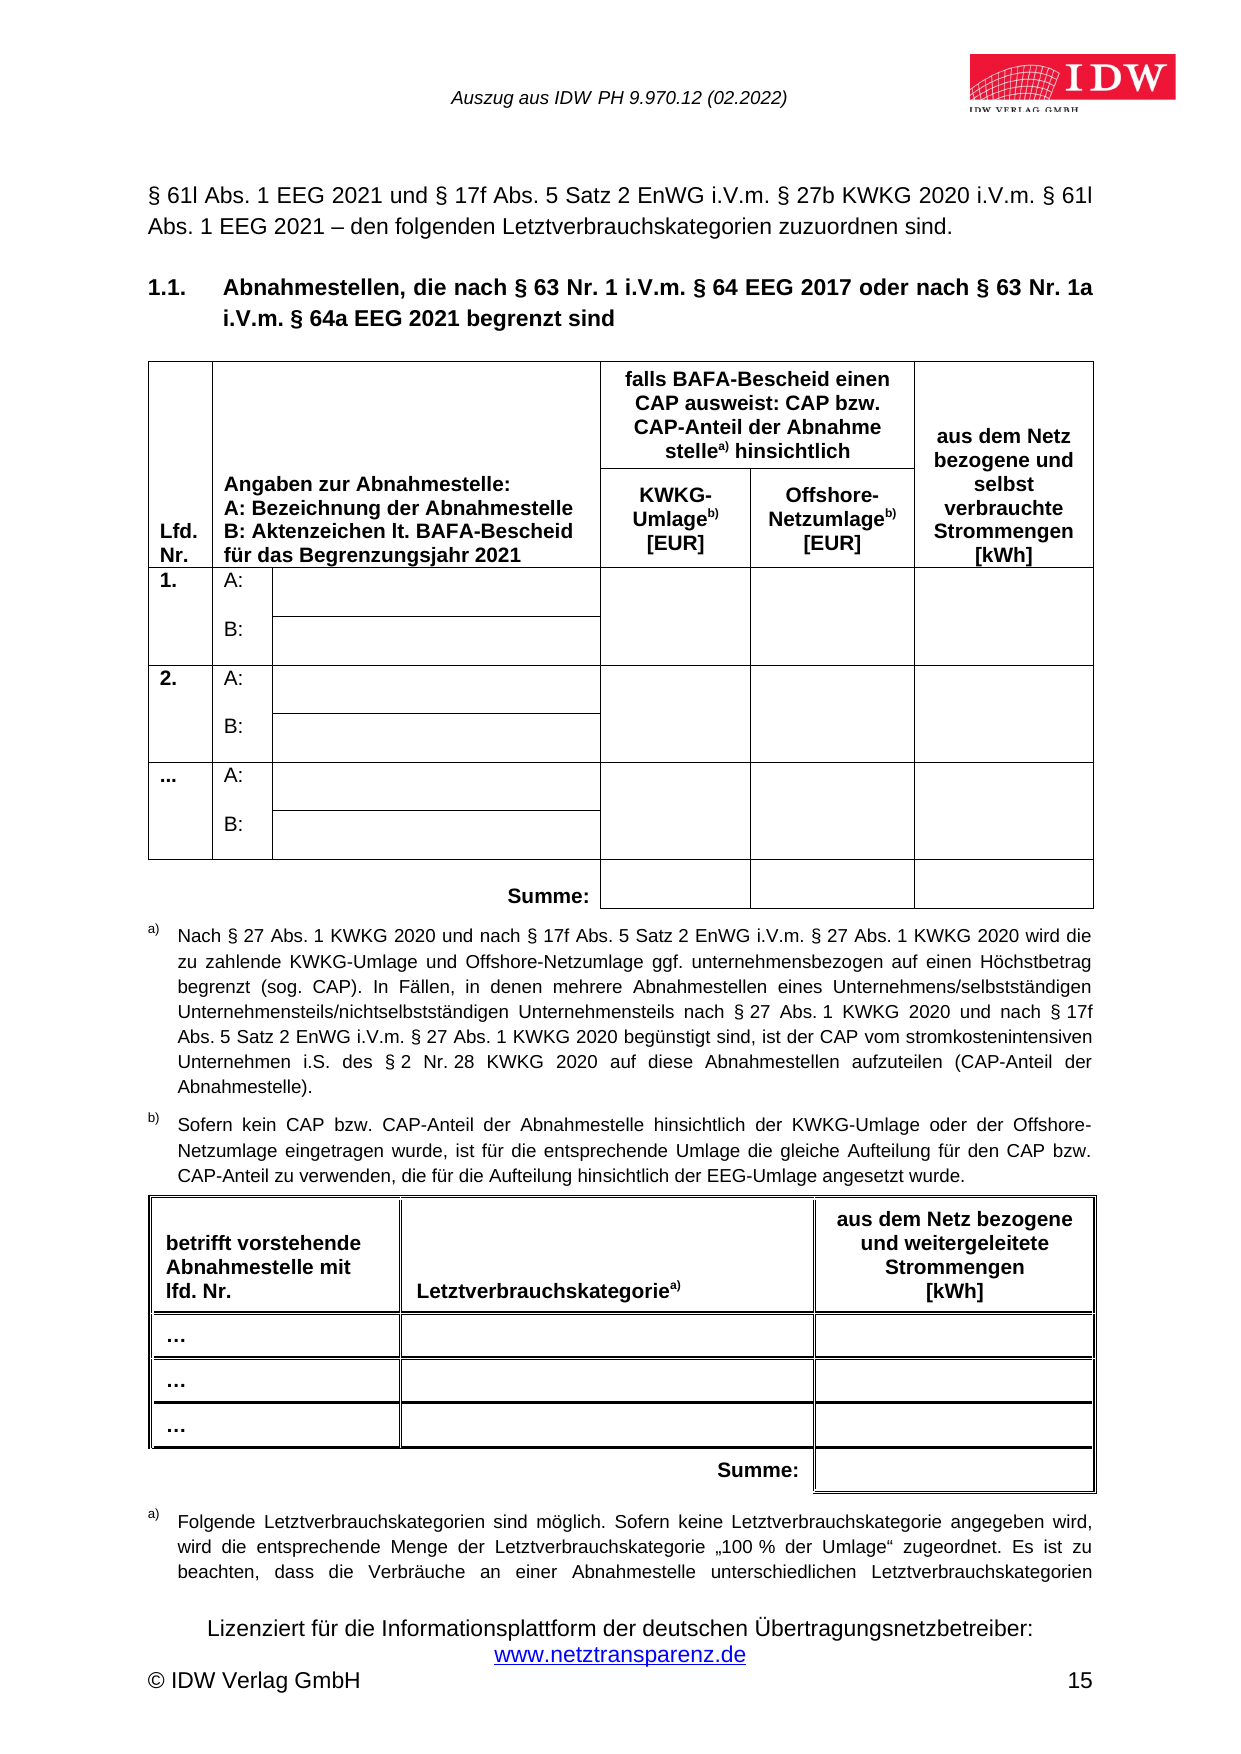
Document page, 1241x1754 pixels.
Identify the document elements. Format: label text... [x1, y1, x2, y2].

table_header falls BAFA-Bescheid einen CAP ausweist: CAP bzw. CAP-Anteil der Abnahme stellea) hinsichtlich [601, 362, 914, 468]
table_cell [816, 1311, 1094, 1356]
table_cell [915, 763, 1093, 859]
table_cell A: [213, 763, 272, 810]
table_cell [816, 1356, 1094, 1401]
table_cell [751, 568, 914, 664]
table_header aus dem Netz bezogene und selbst verbrauchte Strommengen [kWh] [915, 362, 1093, 567]
table_cell B: [213, 616, 272, 664]
table_cell [402, 1315, 813, 1356]
table_cell [751, 763, 914, 859]
table_header betrifft vorstehende Abnahmestelle mit lfd. Nr. [152, 1198, 401, 1311]
table_cell [601, 568, 750, 664]
list Abnahmestellen, die nach § 63 Nr. 1 i.V.m. § 64 EEG 2017 oder nach § 63 Nr. 1a i.V.m. § 64a EEG 2021 begrenzt sind [148, 269, 1092, 331]
table_cell [601, 666, 750, 762]
table_cell [915, 860, 1093, 907]
table_cell [273, 714, 600, 762]
table_cell A: [213, 568, 272, 616]
table_header aus dem Netz bezogene und weitergeleitete Strommengen [kWh] [815, 1198, 1093, 1311]
table_cell A: [213, 666, 272, 713]
table_cell [601, 860, 750, 907]
table_cell [816, 1401, 1093, 1446]
table_cell [402, 1404, 813, 1446]
table_cell [815, 1446, 1093, 1491]
table_cell [273, 617, 600, 664]
table_cell KWKG- Umlageb) [EUR] [601, 469, 750, 567]
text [148, 177, 1092, 240]
table_cell … [152, 1311, 399, 1356]
text b) Sofern kein CAP bzw. CAP-Anteil der Abnahmestelle hinsichtlich der KWKG-Umlage oder der Offshore-Netzumlage eingetragen wurde, ist für die entsprechende Umlage die gleiche Aufteilung für den CAP bzw. CAP-Anteil zu verwenden, die für die Aufteilung hinsichtlich der EEG-Umlage angesetzt wurde. [148, 1110, 1092, 1186]
table_cell 2. [149, 666, 212, 762]
text a) Nach § 27 Abs. 1 KWKG 2020 und nach § 17f Abs. 5 Satz 2 EnWG i.V.m. § 27 Abs. 1 KWKG 2020 wird die zu zahlende KWKG-Umlage und Offshore-Netzumlage ggf. unternehmensbezogen auf einen Höchstbetrag begrenzt (sog. CAP). In Fällen, in denen mehrere Abnahmestellen eines Unternehmens/selbstständigen Unternehmensteils/nichtselbstständigen Unternehmensteils nach § 27 Abs. 1 KWKG 2020 und nach § 17f Abs. 5 Satz 2 EnWG i.V.m. § 27 Abs. 1 KWKG 2020 begünstigt sind, ist der CAP vom stromkostenintensiven Unternehmen i.S. des § 2 Nr. 28 KWKG 2020 auf diese Abnahmestellen aufzuteilen (CAP-Anteil der Abnahmestelle). [148, 921, 1092, 1097]
table_cell Offshore-Netzumlageb) [EUR] [751, 469, 914, 567]
table_cell [915, 568, 1093, 664]
table_cell [751, 666, 914, 762]
table_cell ... [149, 763, 212, 859]
table_cell [273, 568, 600, 616]
table_cell Summe: [150, 1446, 813, 1491]
picture [969, 54, 1176, 111]
table_cell [273, 811, 600, 859]
table_cell [915, 666, 1093, 762]
table_cell [402, 1360, 813, 1401]
table_cell [273, 763, 600, 810]
table_cell … [152, 1401, 399, 1446]
table_cell … [152, 1356, 399, 1401]
table_cell [751, 860, 914, 907]
table_cell B: [213, 810, 272, 859]
table_header Angaben zur Abnahmestelle: A: Bezeichnung der Abnahmestelle B: Aktenzeichen lt. BAFA-Bescheid für das Begrenzungsjahr 2021 [213, 362, 600, 567]
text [148, 1507, 1092, 1583]
table_cell Summe: [148, 860, 600, 907]
table_cell B: [213, 713, 272, 762]
table_header Lfd. Nr. [149, 362, 212, 567]
table_cell 1. [149, 568, 212, 664]
table_cell [601, 763, 750, 859]
table_header Letztverbrauchskategoriea) [401, 1198, 815, 1311]
table_cell [273, 666, 600, 713]
